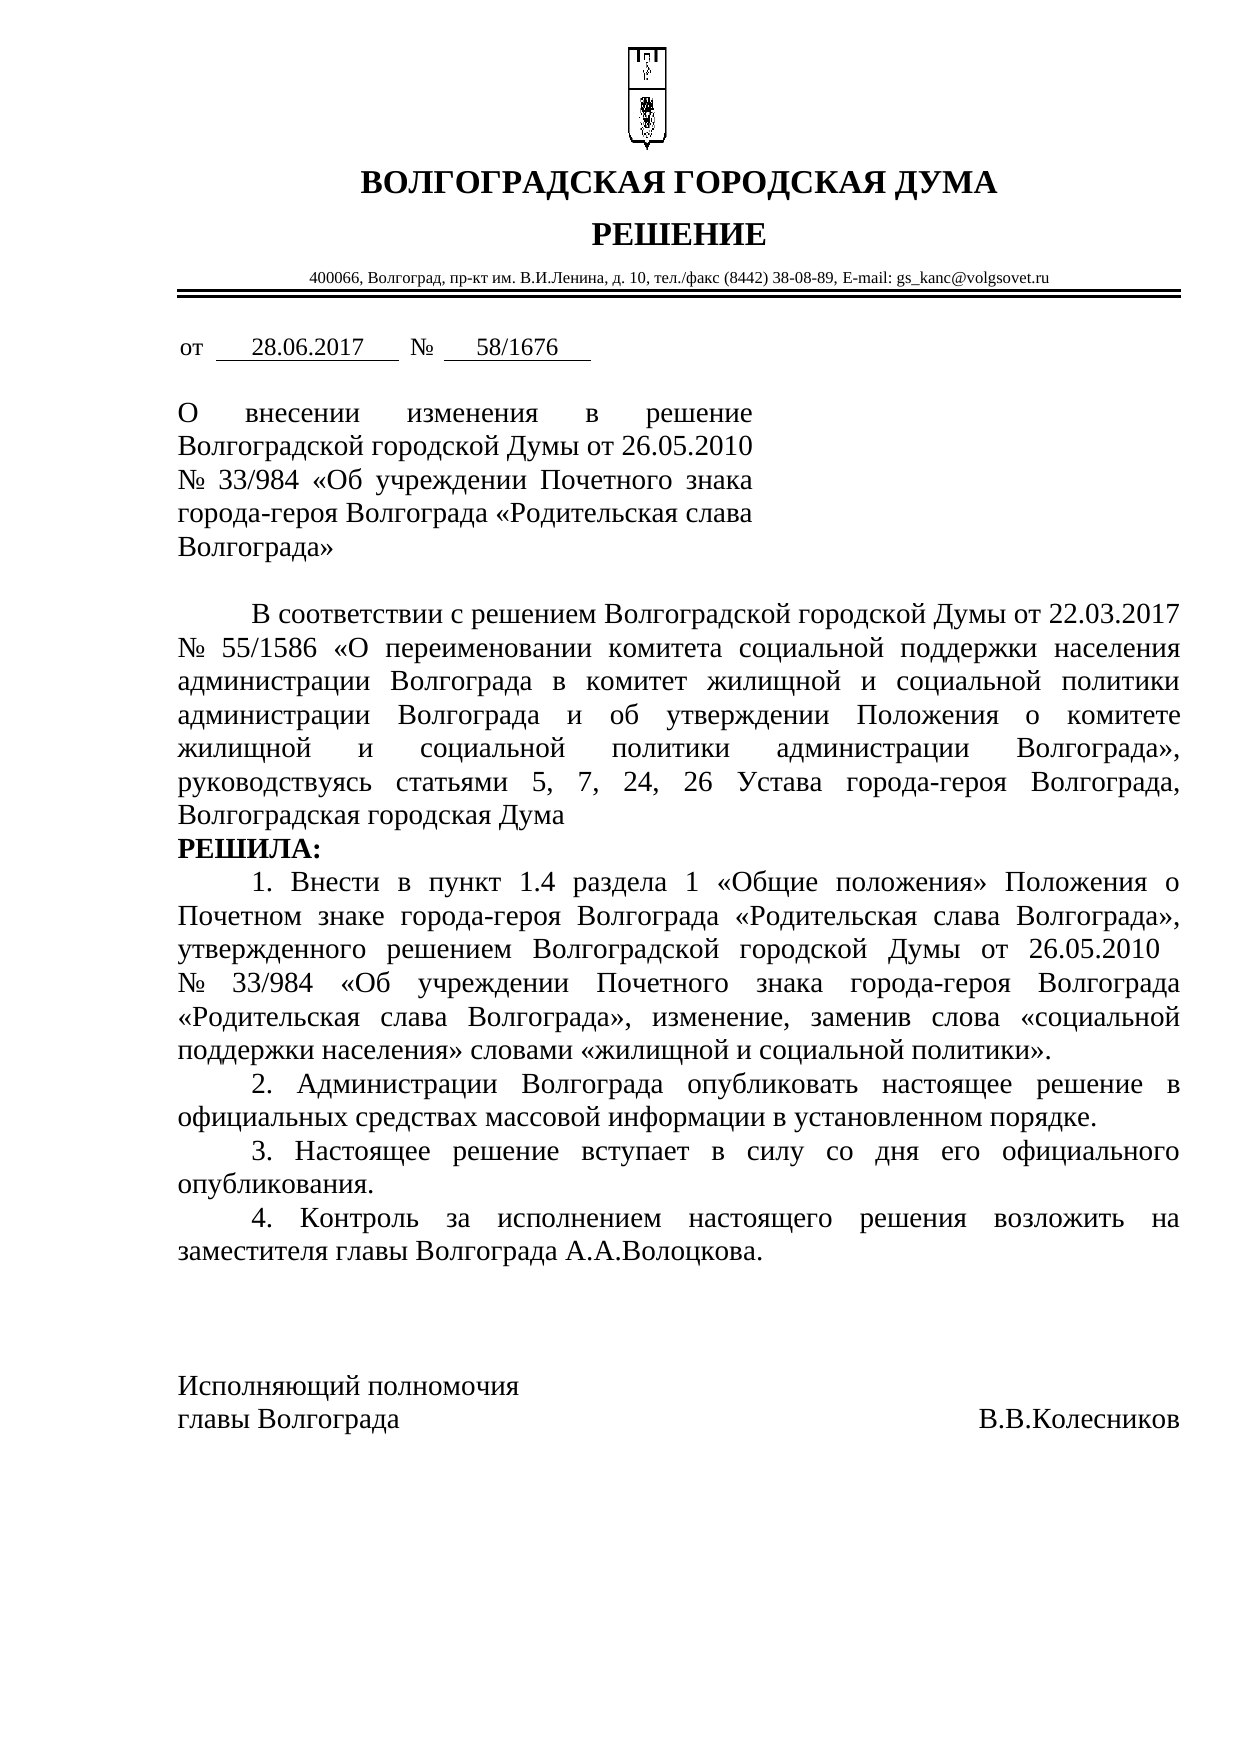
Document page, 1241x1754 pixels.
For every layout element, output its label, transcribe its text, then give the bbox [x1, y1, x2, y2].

text 2. Администрации Волгограда опубликовать настоящее решение в официальных средствах массовой информации в установленном порядке. [177, 1066, 1181, 1133]
text 3. Настоящее решение вступает в силу со дня его официального опубликования. [177, 1133, 1181, 1200]
text 400066, Волгоград, пр-кт им. В.И.Ленина, д. 10, тел./факс (8442) 38-08-89, E-mail: gs_kanc@volgsovet.ru [177, 267, 1181, 289]
table_header 58/1676 [444, 332, 591, 360]
text РЕШИЛА: [177, 831, 1181, 864]
text РЕШЕНИЕ [177, 215, 1181, 253]
text Исполняющий полномочия [177, 1368, 1181, 1401]
text 4. Контроль за исполнением настоящего решения возложить на заместителя главы Волгограда А.А.Волоцкова. [177, 1200, 1181, 1267]
text ВОЛГОГРАДСКая городская дума [177, 162, 1181, 200]
text О внесении изменения в решение Волгоградской городской Думы от 26.05.2010 № 33/984 «Об учреждении Почетного знака города-героя Волгограда «Родительская слава Волгограда» [177, 395, 753, 563]
text 1. Внести в пункт 1.4 раздела 1 «Общие положения» Положения о Почетном знаке города-героя Волгограда «Родительская слава Волгограда», утвержденного решением Волгоградской городской Думы от 26.05.2010 № 33/984 «Об учреждении Почетного знака города-героя Волгограда «Родительская слава Волгограда», изменение, заменив слова «социальной поддержки населения» словами «жилищной и социальной политики». [177, 864, 1181, 1066]
text В соответствии с решением Волгоградской городской Думы от 22.03.2017 № 55/1586 «О переименовании комитета социальной поддержки населения администрации Волгограда в комитет жилищной и социальной политики администрации Волгограда и об утверждении Положения о комитете жилищной и социальной политики администрации Волгограда», руководствуясь статьями 5, 7, 24, 26 Устава города-героя Волгограда, Волгоградская городская Дума [177, 596, 1181, 831]
table_header № [399, 332, 444, 360]
table_header от [166, 332, 216, 360]
text главы Волгограда В.В.Колесников [177, 1401, 1181, 1435]
table_header 28.06.2017 [216, 332, 399, 360]
